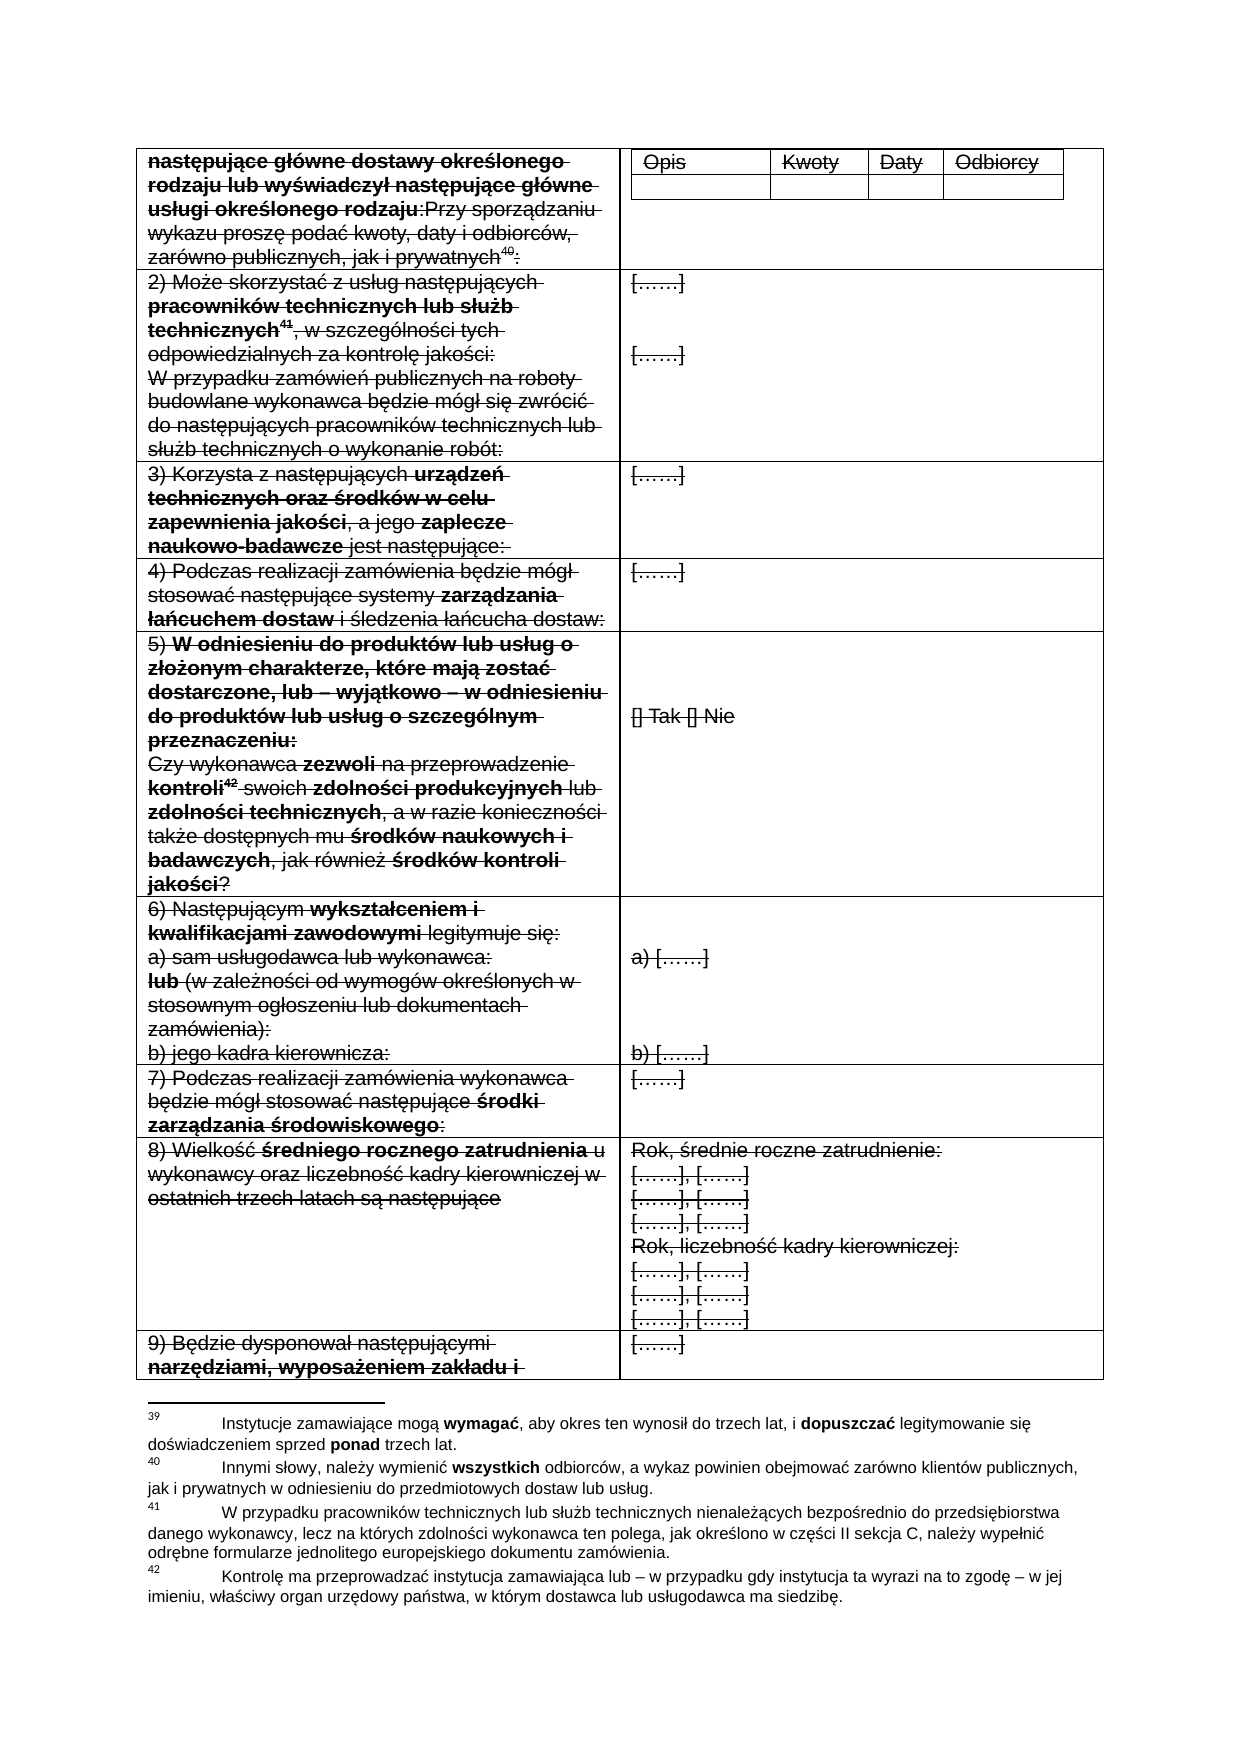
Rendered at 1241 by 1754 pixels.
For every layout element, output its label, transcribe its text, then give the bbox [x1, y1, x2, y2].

table_cell 3) Korzysta z następujących urządzeń technicznych oraz środków w celu zapewnienia jakości, a jego zaplecze naukowo-badawcze jest następujące: [137, 462, 619, 558]
table_cell [……] [621, 559, 1103, 631]
table_cell [] Tak [] Nie [621, 632, 1103, 896]
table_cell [137, 1331, 619, 1379]
table_cell a) [……] b) [……] [621, 897, 1103, 1064]
table_cell [……] [621, 462, 1103, 558]
table_cell 2) Może skorzystać z usług następujących pracowników technicznych lub służb technicznych, w szczególności tych odpowiedzialnych za kontrolę jakości: W przypadku zamówień publicznych na roboty budowlane wykonawca będzie mógł się zwrócić do następujących pracowników technicznych lub służb technicznych o wykonanie robót: [137, 270, 619, 461]
table_cell [……] [……] [621, 270, 1103, 461]
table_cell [137, 149, 619, 268]
table_cell [……] [621, 1331, 1103, 1379]
table_cell 5) W odniesieniu do produktów lub usług o złożonym charakterze, które mają zostać dostarczone, lub – wyjątkowo – w odniesieniu do produktów lub usług o szczególnym przeznaczeniu: Czy wykonawca zezwoli na przeprowadzenie kontroli swoich zdolności produkcyjnych lub zdolności technicznych, a w razie konieczności także dostępnych mu środków naukowych i badawczych, jak również środków kontroli jakości? [137, 632, 619, 896]
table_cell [621, 149, 1103, 268]
table_cell 4) Podczas realizacji zamówienia będzie mógł stosować następujące systemy zarządzania łańcuchem dostaw i śledzenia łańcucha dostaw: [137, 559, 619, 631]
table_cell [……] [621, 1065, 1103, 1137]
table_cell 7) Podczas realizacji zamówienia wykonawca będzie mógł stosować następujące środki zarządzania środowiskowego: [137, 1065, 619, 1137]
table_cell 8) Wielkość średniego rocznego zatrudnienia u wykonawcy oraz liczebność kadry kierowniczej w ostatnich trzech latach są następujące [137, 1138, 619, 1330]
table_cell 6) Następującym wykształceniem i kwalifikacjami zawodowymi legitymuje się: a) sam usługodawca lub wykonawca: lub (w zależności od wymogów określonych w stosownym ogłoszeniu lub dokumentach zamówienia): b) jego kadra kierownicza: [137, 897, 619, 1064]
table_cell Rok, średnie roczne zatrudnienie: [……], [……] [……], [……] [……], [……] Rok, liczebność kadry kierowniczej: [……], [……] [……], [……] [……], [……] [621, 1138, 1103, 1330]
